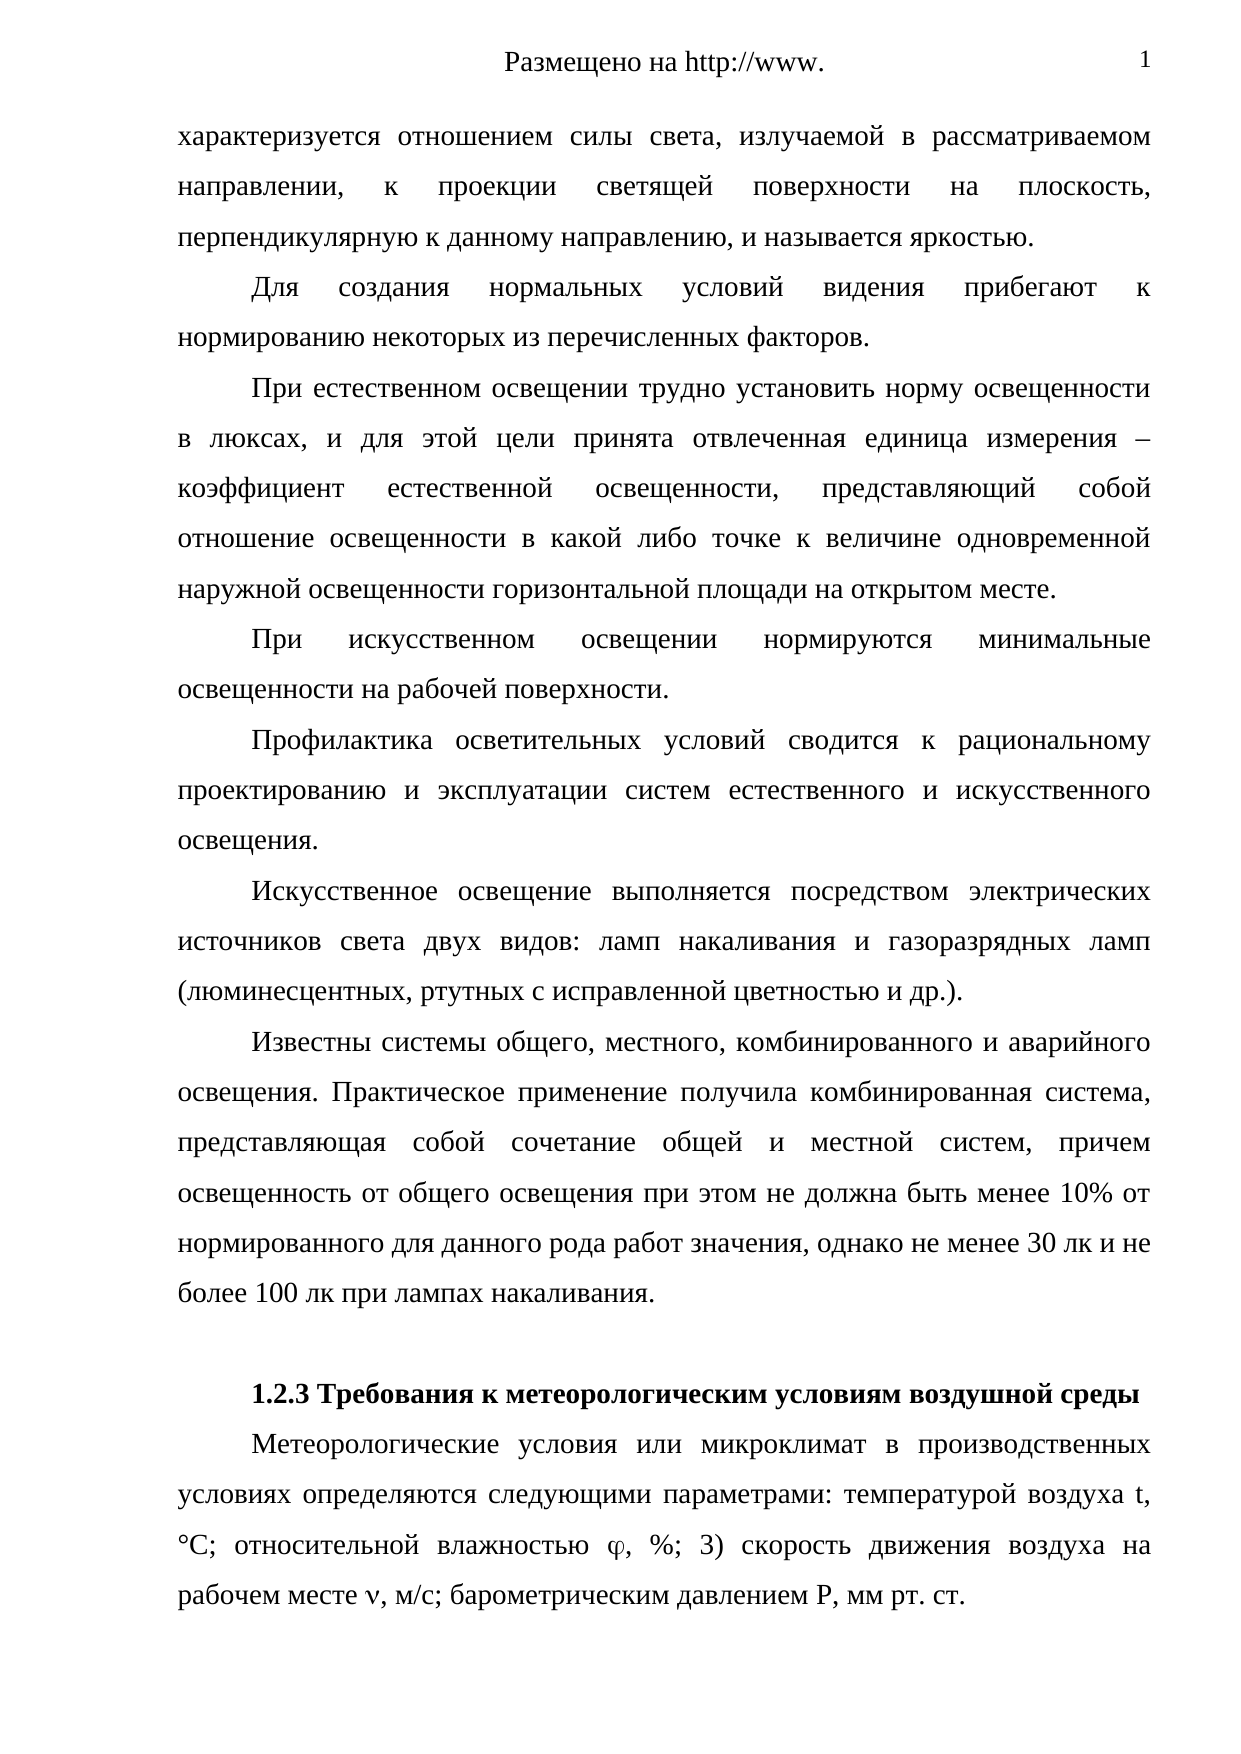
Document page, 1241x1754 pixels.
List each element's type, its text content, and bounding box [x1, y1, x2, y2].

text При естественном освещении трудно установить норму освещенности в люксах, и для этой цели принята отвлеченная единица измерения – коэффициент естественной освещенности, представляющий собой отношение освещенности в какой либо точке к величине одновременной наружной освещенности горизонтальной площади на открытом месте. [177, 370, 1152, 604]
text Профилактика осветительных условий сводится к рациональному проектированию и эксплуатации систем естественного и искусственного освещения. [177, 722, 1152, 856]
text Для создания нормальных условий видения прибегают к нормированию некоторых из перечисленных факторов. [177, 269, 1152, 353]
text Искусственное освещение выполняется посредством электрических источников света двух видов: ламп накаливания и газоразрядных ламп (люминесцентных, ртутных с исправленной цветностью и др.). [177, 873, 1152, 1007]
text При искусственном освещении нормируются минимальные освещенности на рабочей поверхности. [177, 621, 1152, 705]
text Метеорологические условия или микроклимат в производственных условиях определяются следующими параметрами: температурой воздуха t, °С; относительной влажностью , %; 3) скорость движения воздуха на рабочем месте , м/с; барометрическим давлением Р, мм рт. ст. [177, 1426, 1152, 1611]
text Известны системы общего, местного, комбинированного и аварийного освещения. Практическое применение получила комбинированная система, представляющая собой сочетание общей и местной систем, причем освещенность от общего освещения при этом не должна быть менее 10% от нормированного для данного рода работ значения, однако не менее 30 лк и не более 100 лк при лампах накаливания. [177, 1024, 1152, 1309]
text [177, 118, 1152, 252]
text 1.2.3 Требования к метеорологическим условиям воздушной среды [177, 1376, 1152, 1409]
